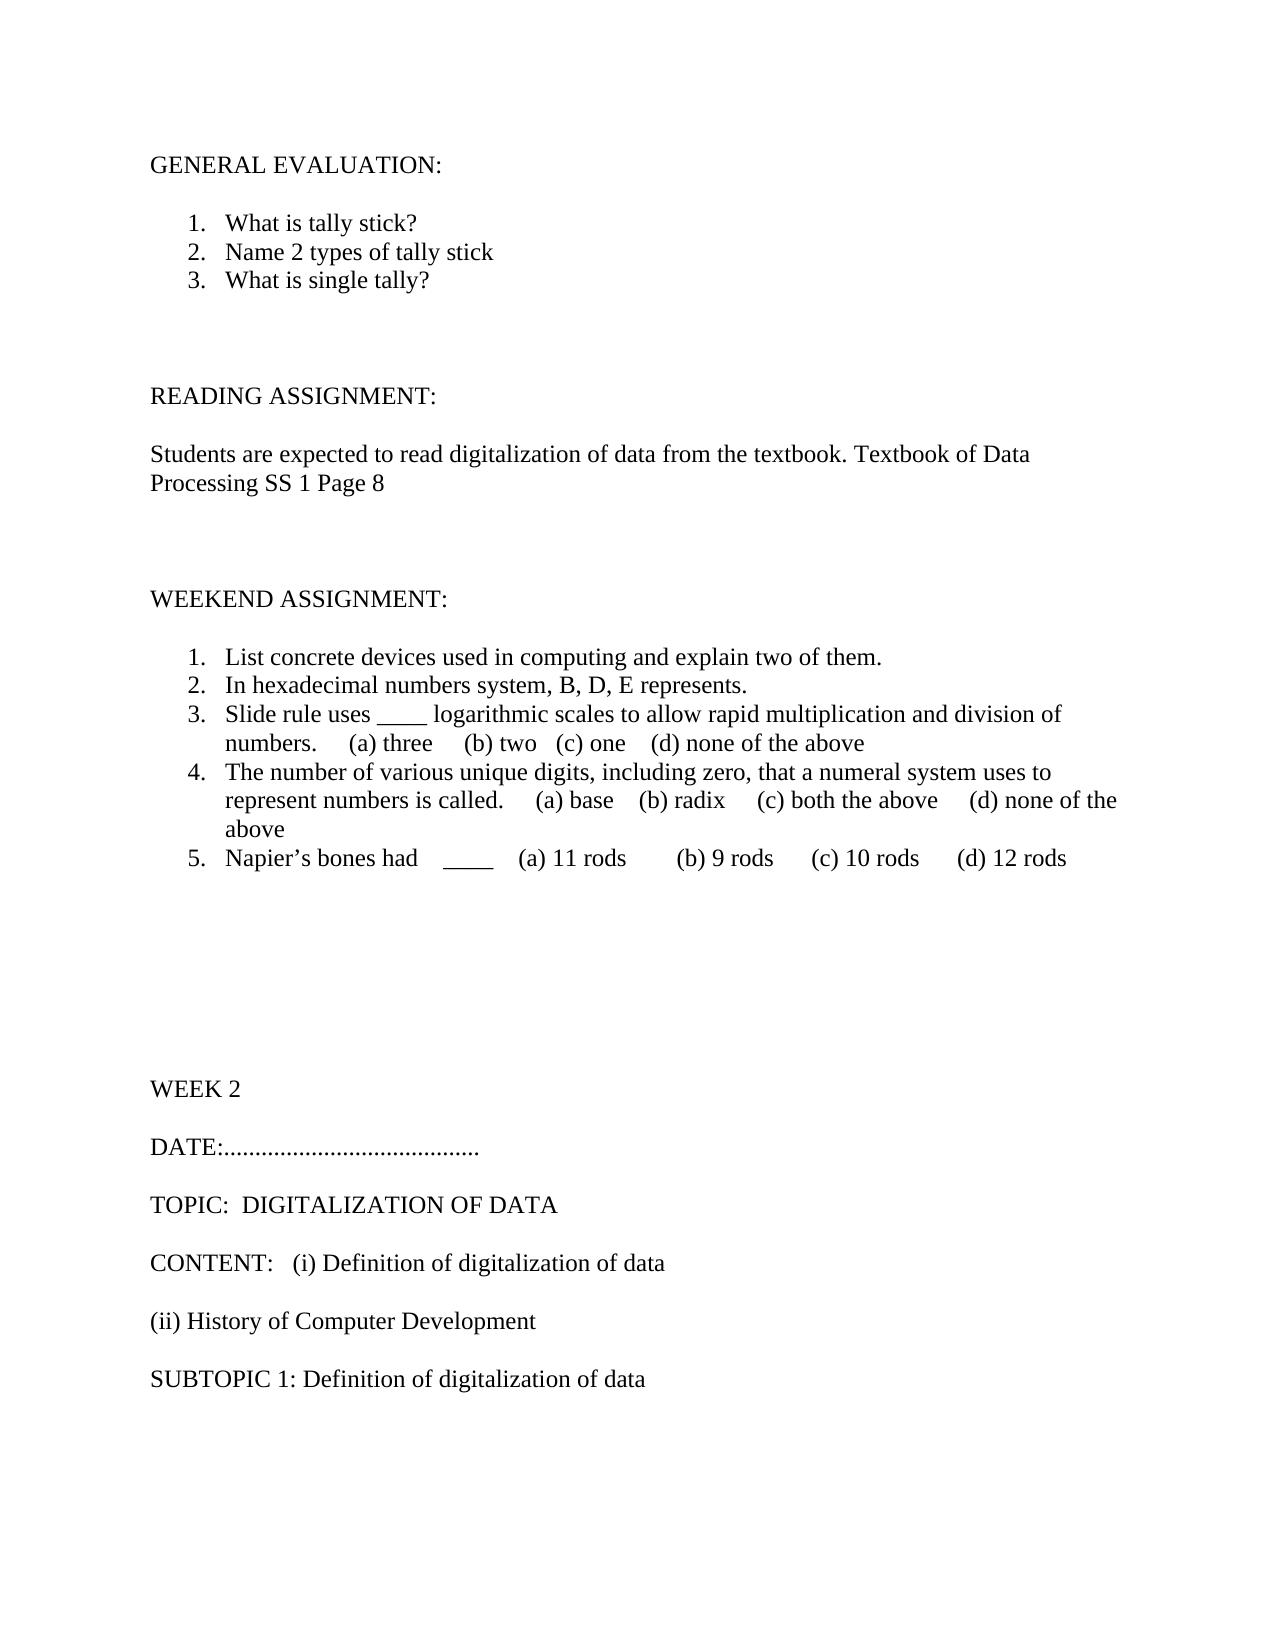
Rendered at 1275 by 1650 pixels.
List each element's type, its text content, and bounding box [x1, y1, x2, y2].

text WEEKEND ASSIGNMENT: [150, 584, 1125, 612]
list Slide rule uses ____ logarithmic scales to allow rapid multiplication and division of numbers. (a) three (b) two (c) one (d) none of the above [187, 699, 1125, 757]
list What is single tally? [187, 265, 1125, 294]
text WEEK 2 [150, 1074, 1125, 1103]
list The number of various unique digits, including zero, that a numeral system uses to represent numbers is called. (a) base (b) radix (c) both the above (d) none of the above [187, 757, 1125, 843]
list What is tally stick? [187, 208, 1125, 237]
list Name 2 types of tally stick [187, 237, 1125, 265]
text DATE:......................................... [150, 1132, 1125, 1161]
list List concrete devices used in computing and explain two of them. [187, 642, 1125, 670]
text READING ASSIGNMENT: [150, 381, 1125, 410]
text Students are expected to read digitalization of data from the textbook. Textbook of Data Processing SS 1 Page 8 [150, 439, 1125, 497]
text (ii) History of Computer Development [150, 1306, 1125, 1335]
text TOPIC: DIGITALIZATION OF DATA [150, 1190, 1125, 1219]
text SUBTOPIC 1: Definition of digitalization of data [150, 1364, 1125, 1393]
text CONTENT: (i) Definition of digitalization of data [150, 1248, 1125, 1277]
list Napier’s bones had ____ (a) 11 rods (b) 9 rods (c) 10 rods (d) 12 rods [187, 843, 1125, 872]
list In hexadecimal numbers system, B, D, E represents. [187, 670, 1125, 699]
text GENERAL EVALUATION: [150, 150, 1125, 179]
